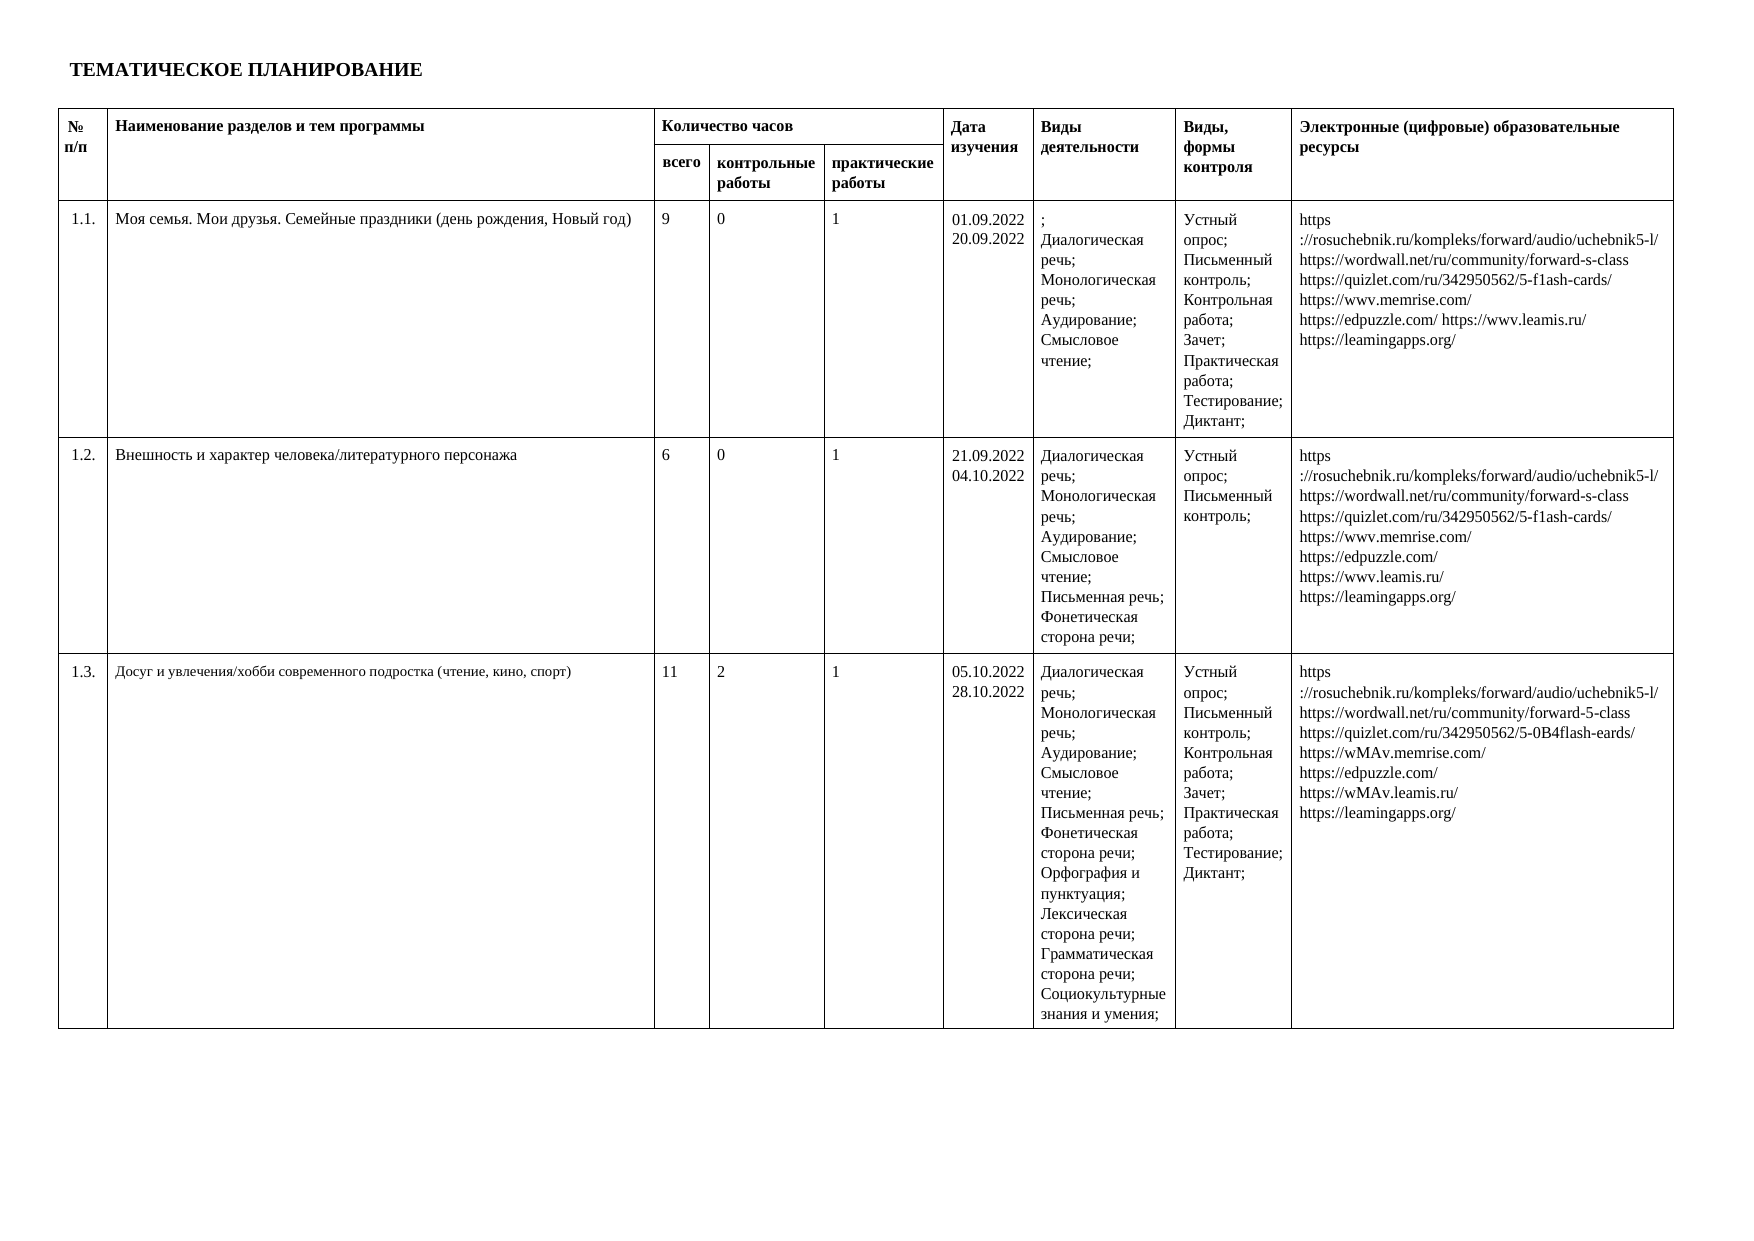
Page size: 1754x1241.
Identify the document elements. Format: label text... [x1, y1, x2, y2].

table_cell 1 [825, 438, 943, 653]
table_cell 1.3. [59, 654, 107, 1028]
table_header Количество часов [655, 109, 943, 144]
table_cell 11 [655, 654, 709, 1028]
table_header № п/п [59, 109, 107, 200]
table_cell Внешность и характер человека/литературного персонажа [108, 438, 654, 653]
table_cell 21.09.2022 04.10.2022 [944, 438, 1033, 653]
table_header Электронные (цифровые) образовательные ресурсы [1292, 109, 1673, 200]
table_cell 1.1. [59, 201, 107, 437]
table_cell всего [655, 145, 709, 200]
text ТЕМАТИЧЕСКОЕ ПЛАНИРОВАНИЕ [69, 59, 1687, 81]
table_cell 0 [710, 201, 824, 437]
table_cell 01.09.2022 20.09.2022 [944, 201, 1033, 437]
table_cell Устный опрос; Письменный контроль; [1176, 438, 1291, 653]
table_cell Досуг и увлечения/хобби современного подростка (чтение, кино, спорт) [108, 654, 654, 1028]
table_cell контрольные работы [710, 145, 824, 200]
table_cell Моя семья. Мои друзья. Семейные праздники (день рождения, Новый год) [108, 201, 654, 437]
table_cell 1 [825, 654, 943, 1028]
table_cell 1 [825, 201, 943, 437]
table_cell Диалогическая речь; Монологическая речь; Аудирование; Смысловое чтение; Письменная речь; Фонетическая сторона речи; [1034, 438, 1175, 653]
table_header Наименование разделов и тем программы [108, 109, 654, 200]
table_cell Устный опрос; Письменный контроль; Контрольная работа; Зачет; Практическая работа; Тестирование; Диктант; [1176, 201, 1291, 437]
table_cell Диалогическая речь; Монологическая речь; Аудирование; Смысловое чтение; Письменная речь; Фонетическая сторона речи; Орфография и пунктуация; Лексическая сторона речи; Грамматическая сторона речи; Социокультурные знания и умения; [1034, 654, 1175, 1028]
table_cell https ://rosuchebnik.ru/kompleks/forward/audio/uchebnik5-l/ https://wordwall.net/ru/community/forward-s-class https://quizlet.com/ru/342950562/5-f1ash-cards/ https://wwv.memrise.com/ https://edpuzzle.com/ https://wwv.leamis.ru/ https://leamingapps.org/ [1292, 201, 1673, 437]
table_cell 0 [710, 438, 824, 653]
table_cell 1.2. [59, 438, 107, 653]
table_cell https ://rosuchebnik.ru/kompleks/forward/audio/uchebnik5-l/ https://wordwall.net/ru/community/forward-s-class https://quizlet.com/ru/342950562/5-f1ash-cards/ https://wwv.memrise.com/ https://edpuzzle.com/ https://wwv.leamis.ru/ https://leamingapps.org/ [1292, 438, 1673, 653]
table_header Дата изучения [944, 109, 1033, 200]
table_cell 2 [710, 654, 824, 1028]
table_cell 9 [655, 201, 709, 437]
table_header Виды, формы контроля [1176, 109, 1291, 200]
table_cell практические работы [825, 145, 943, 200]
table_cell ; Диалогическая речь; Монологическая речь; Аудирование; Смысловое чтение; [1034, 201, 1175, 437]
table_cell 05.10.2022 28.10.2022 [944, 654, 1033, 1028]
table_cell https ://rosuchebnik.ru/kompleks/forward/audio/uchebnik5-l/ https://wordwall.net/ru/community/forward-5-class https://quizlet.com/ru/342950562/5-0B4flash-eards/ https://wMAv.memrise.com/ https://edpuzzle.com/ https://wMAv.leamis.ru/ https://leamingapps.org/ [1292, 654, 1673, 1028]
table_cell Устный опрос; Письменный контроль; Контрольная работа; Зачет; Практическая работа; Тестирование; Диктант; [1176, 654, 1291, 1028]
table_header Виды деятельности [1034, 109, 1175, 200]
table_cell 6 [655, 438, 709, 653]
